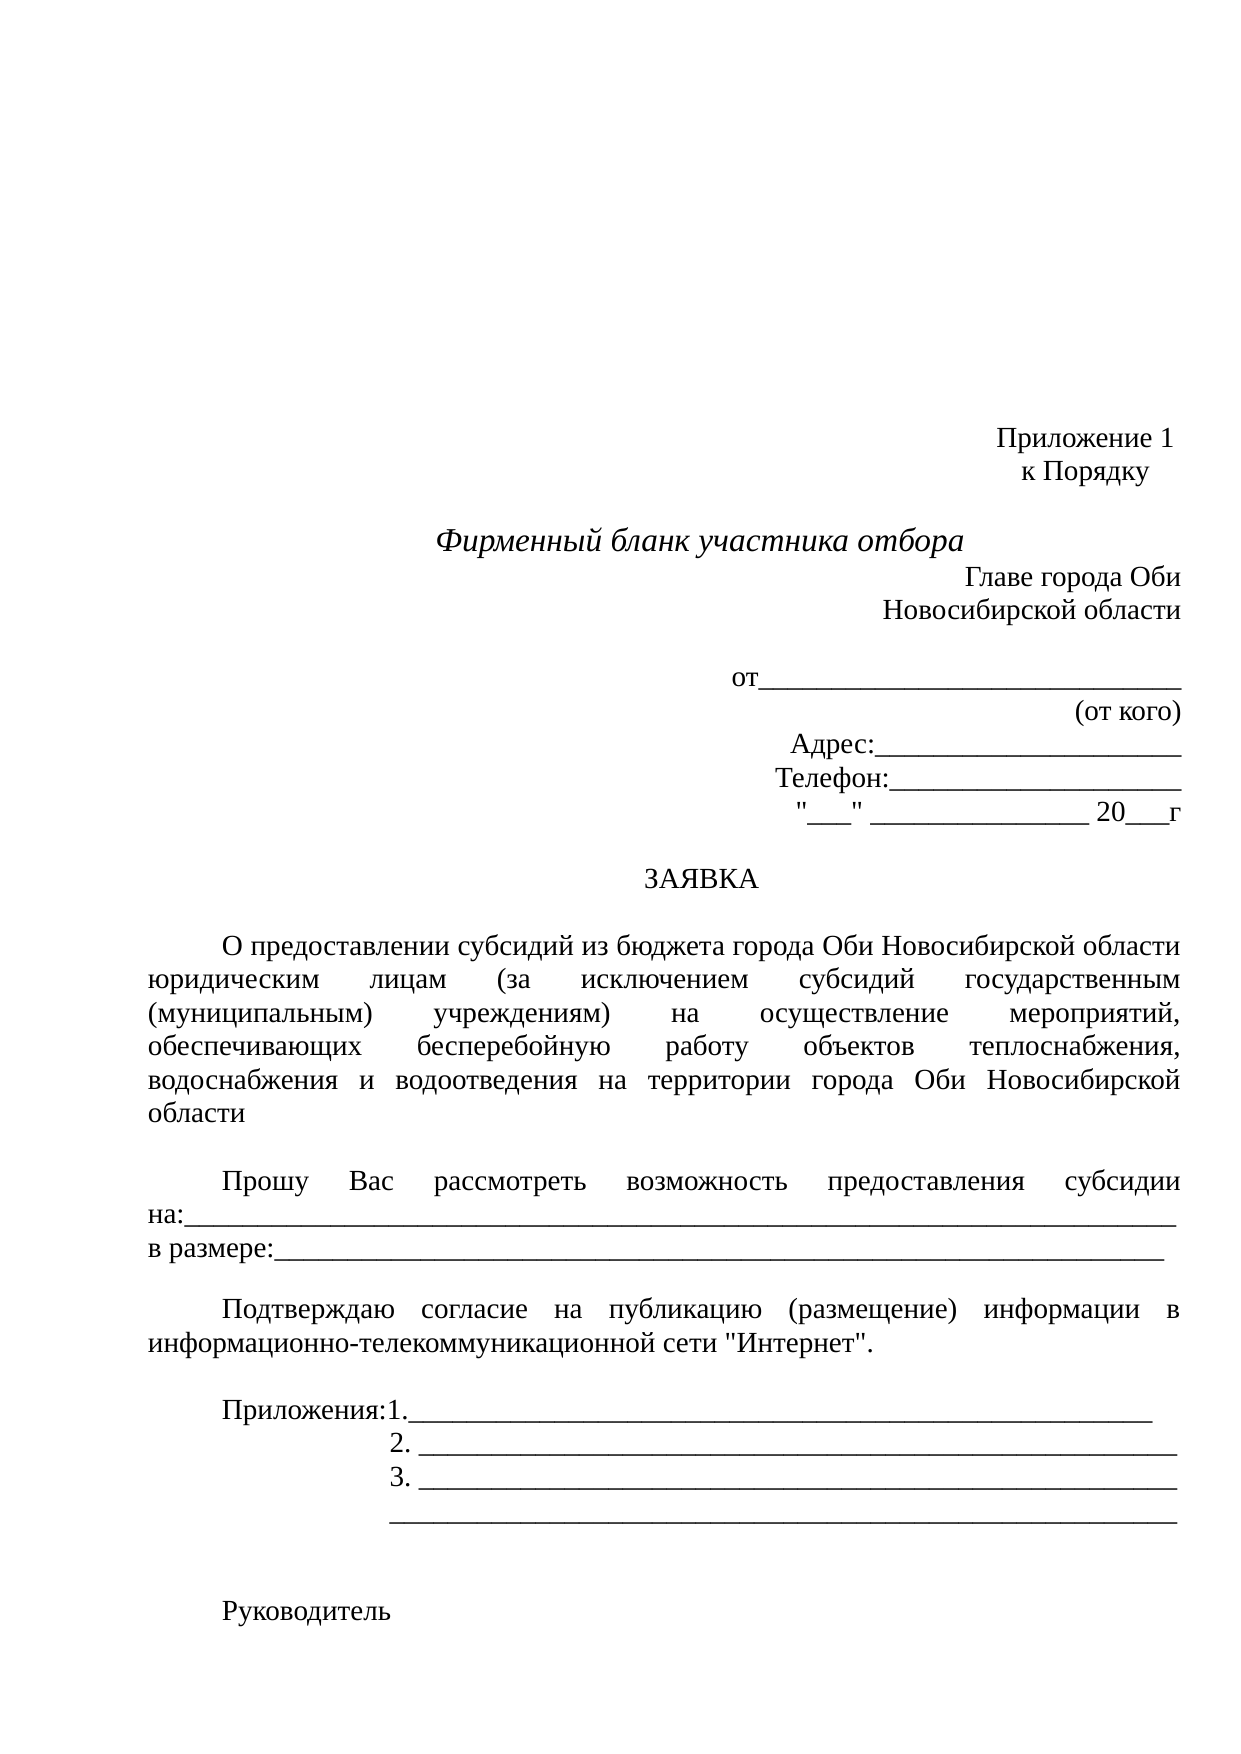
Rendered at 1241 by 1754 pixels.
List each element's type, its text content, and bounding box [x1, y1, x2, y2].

text Фирменный бланк участника отбора [148, 521, 1181, 559]
text ______________________________________________________ [148, 1493, 1181, 1526]
text "___" _______________ 20___г [148, 794, 1181, 827]
text Подтверждаю согласие на публикацию (размещение) информации в информационно-телекоммуникационной сети "Интернет". [148, 1291, 1181, 1358]
text 3. ____________________________________________________ [148, 1459, 1181, 1493]
text Телефон:____________________ [148, 760, 1181, 794]
text Руководитель [148, 1593, 1181, 1627]
text от_____________________________ [148, 659, 1181, 693]
text (от кого) [148, 693, 1181, 727]
text к Порядку [148, 453, 1181, 487]
text О предоставлении субсидий из бюджета города Оби Новосибирской области юридическим лицам (за исключением субсидий государственным (муниципальным) учреждениям) на осуществление мероприятий, обеспечивающих бесперебойную работу объектов теплоснабжения, водоснабжения и водоотведения на территории города Оби Новосибирской области [148, 928, 1181, 1129]
text ЗАЯВКА [148, 861, 1181, 894]
text Приложение 1 [148, 420, 1181, 453]
text 2. ____________________________________________________ [148, 1426, 1181, 1459]
text Прошу Вас рассмотреть возможность предоставления субсидии на:____________________________________________________________________ в размере:_____________________________________________________________ [148, 1163, 1181, 1263]
text Главе города Оби [148, 559, 1181, 592]
text Адрес:_____________________ [148, 727, 1181, 760]
text Приложения:1.___________________________________________________ [148, 1392, 1181, 1426]
text Новосибирской области [148, 592, 1181, 626]
